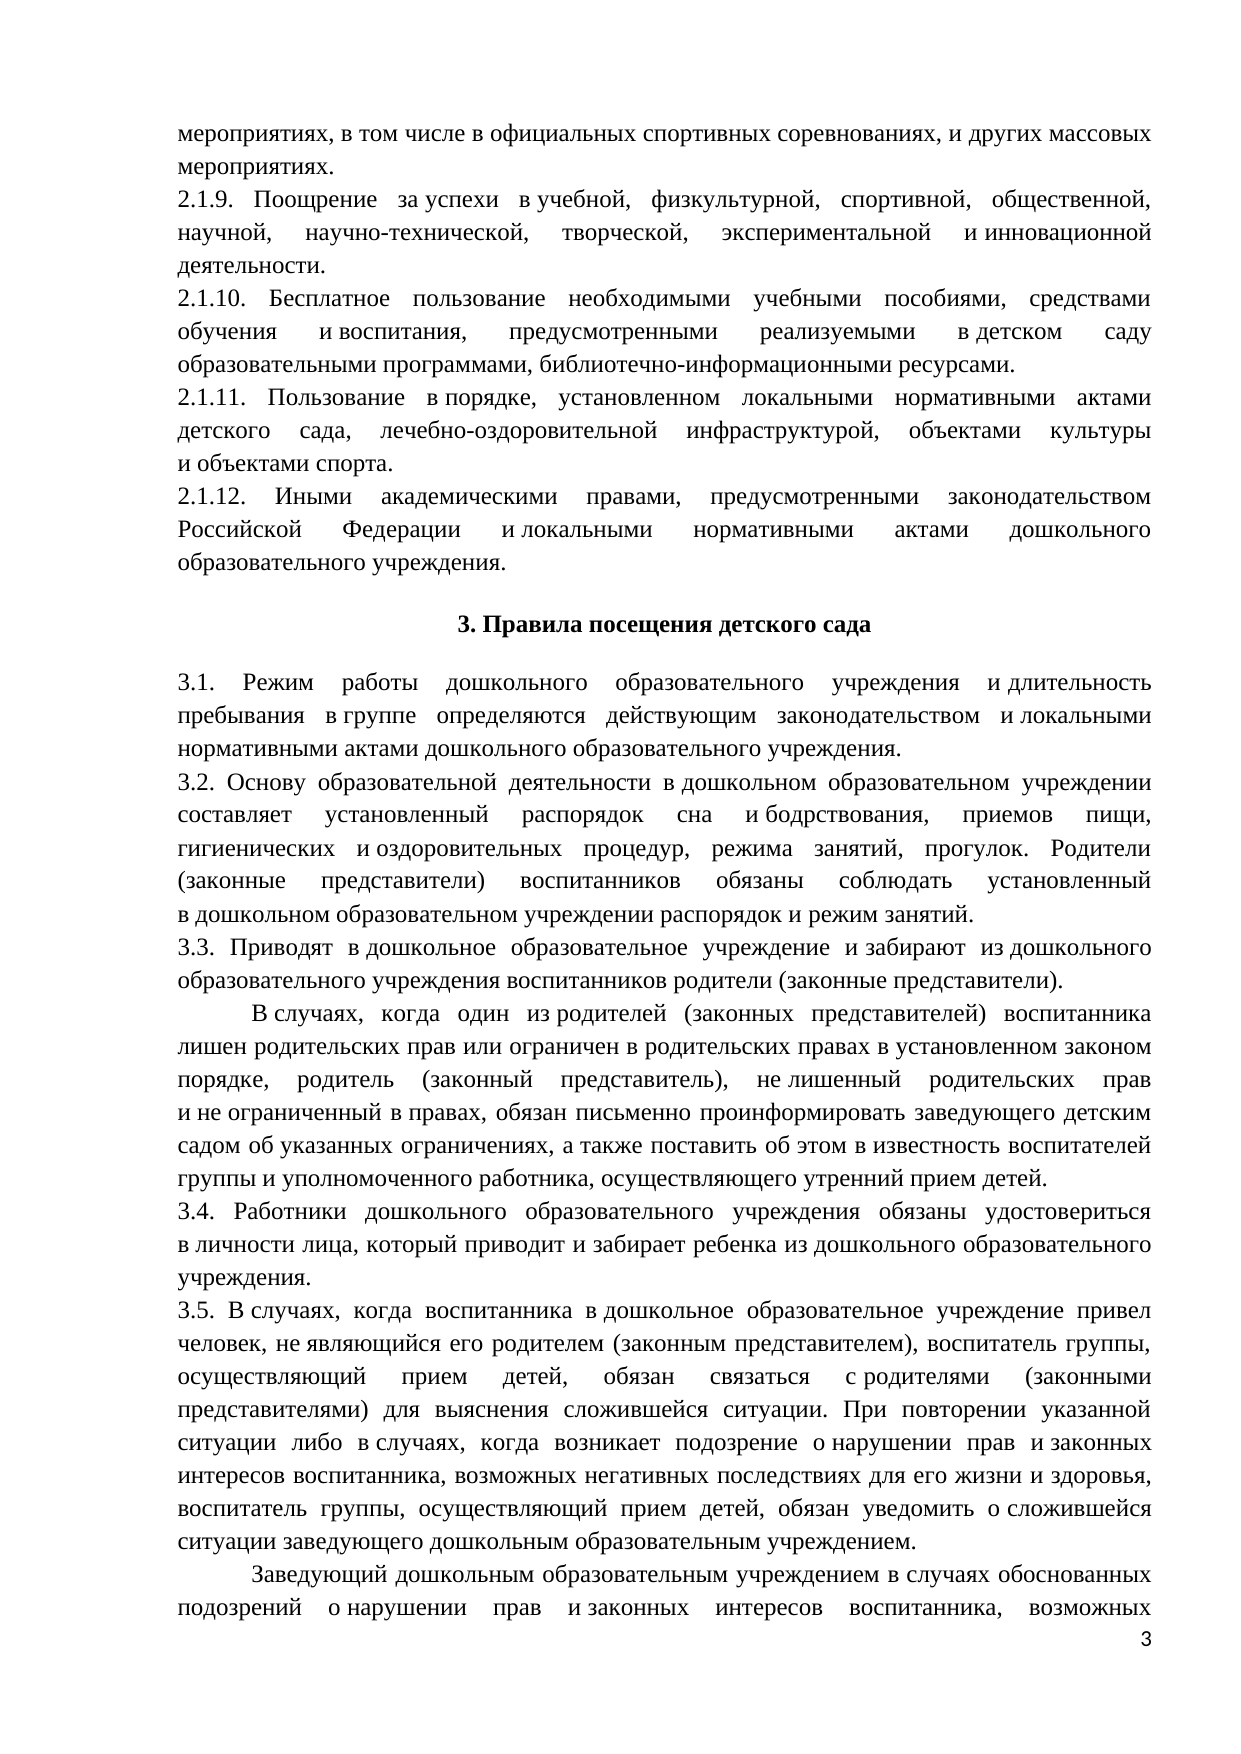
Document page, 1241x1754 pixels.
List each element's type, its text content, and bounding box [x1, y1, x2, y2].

text 3.3. Приводят в дошкольное образовательное учреждение и забирают из дошкольного образовательного учреждения воспитанников родители (законные представители). [177, 932, 1152, 993]
text 3.5. В случаях, когда воспитанника в дошкольное образовательное учреждение привел человек, не являющийся его родителем (законным представителем), воспитатель группы, осуществляющий прием детей, обязан связаться с родителями (законными представителями) для выяснения сложившейся ситуации. При повторении указанной ситуации либо в случаях, когда возникает подозрение о нарушении прав и законных интересов воспитанника, возможных негативных последствиях для его жизни и здоровья, воспитатель группы, осуществляющий прием детей, обязан уведомить о сложившейся ситуации заведующего дошкольным образовательным учреждением. [177, 1295, 1152, 1555]
text 3. Правила посещения детского сада [177, 609, 1152, 638]
text 2.1.10. Бесплатное пользование необходимыми учебными пособиями, средствами обучения и воспитания, предусмотренными реализуемыми в детском саду образовательными программами, библиотечно-информационными ресурсами. [177, 283, 1152, 378]
text 3.4. Работники дошкольного образовательного учреждения обязаны удостовериться в личности лица, который приводит и забирает ребенка из дошкольного образовательного учреждения. [177, 1196, 1152, 1291]
text 3.1. Режим работы дошкольного образовательного учреждения и длительность пребывания в группе определяются действующим законодательством и локальными нормативными актами дошкольного образовательного учреждения. [177, 667, 1152, 762]
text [177, 118, 1152, 180]
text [177, 1559, 1152, 1621]
text В случаях, когда один из родителей (законных представителей) воспитанника лишен родительских прав или ограничен в родительских правах в установленном законом порядке, родитель (законный представитель), не лишенный родительских прав и не ограниченный в правах, обязан письменно проинформировать заведующего детским садом об указанных ограничениях, а также поставить об этом в известность воспитателей группы и уполномоченного работника, осуществляющего утренний прием детей. [177, 998, 1152, 1192]
text 2.1.9. Поощрение за успехи в учебной, физкультурной, спортивной, общественной, научной, научно-технической, творческой, экспериментальной и инновационной деятельности. [177, 184, 1152, 279]
text 2.1.11. Пользование в порядке, установленном локальными нормативными актами детского сада, лечебно-оздоровительной инфраструктурой, объектами культуры и объектами спорта. [177, 382, 1152, 477]
text 3.2. Основу образовательной деятельности в дошкольном образовательном учреждении составляет установленный распорядок сна и бодрствования, приемов пищи, гигиенических и оздоровительных процедур, режима занятий, прогулок. Родители (законные представители) воспитанников обязаны соблюдать установленный в дошкольном образовательном учреждении распорядок и режим занятий. [177, 767, 1152, 927]
text 2.1.12. Иными академическими правами, предусмотренными законодательством Российской Федерации и локальными нормативными актами дошкольного образовательного учреждения. [177, 481, 1152, 576]
